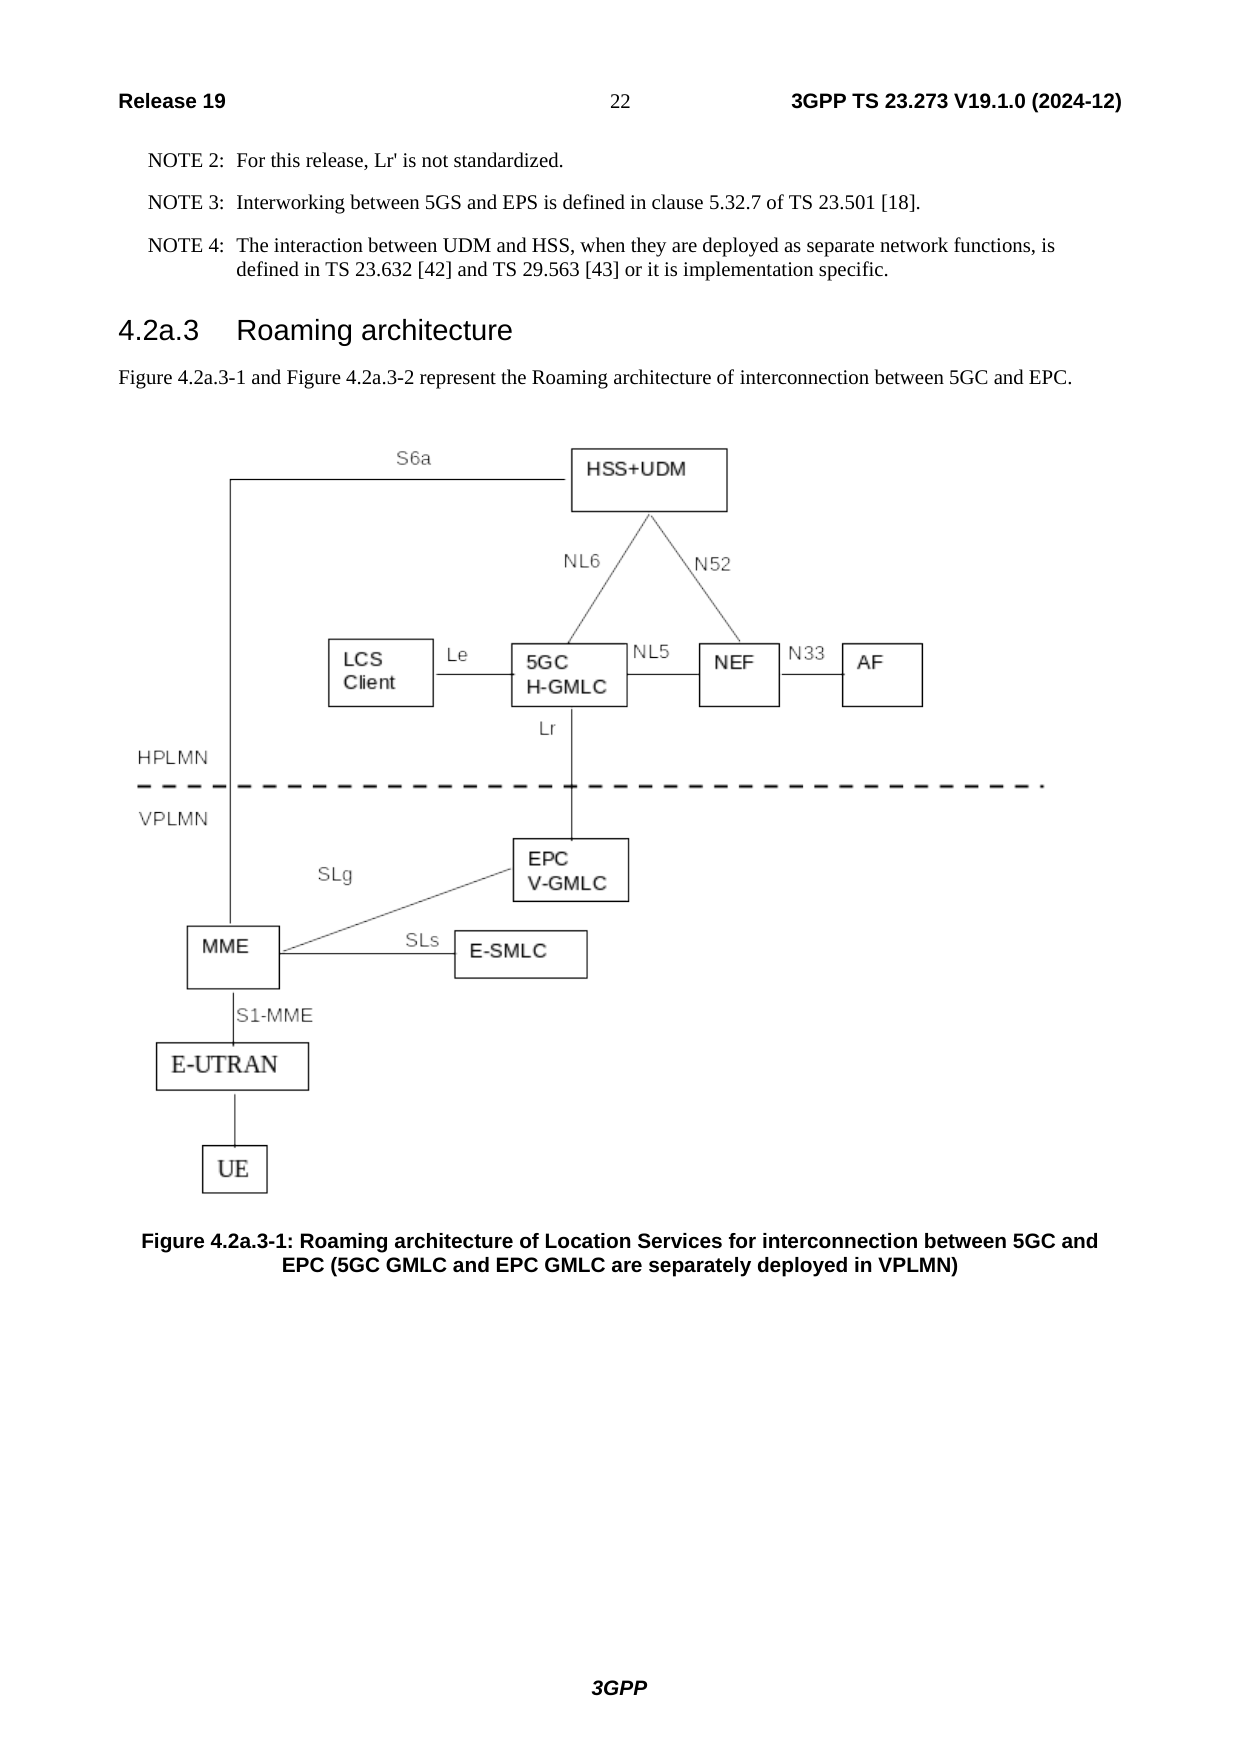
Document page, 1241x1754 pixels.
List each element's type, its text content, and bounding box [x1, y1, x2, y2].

text Figure 4.2a.3-1 and Figure 4.2a.3-2 represent the Roaming architecture of interconnection between 5GC and EPC. [118, 365, 1122, 389]
text NOTE 4: The interaction between UDM and HSS, when they are deployed as separate network functions, is defined in TS 23.632 [42] and TS 29.563 [43] or it is implementation specific. [148, 233, 1122, 281]
subtitle 4.2a.3 Roaming architecture [118, 312, 1122, 346]
text Figure 4.2a.3-1: Roaming architecture of Location Services for interconnection between 5GC and EPC (5GC GMLC and EPC GMLC are separately deployed in VPLMN) [118, 1229, 1122, 1277]
text NOTE 2: For this release, Lr' is not standardized. [148, 147, 1122, 172]
text NOTE 3: Interworking between 5GS and EPS is defined in clause 5.32.7 of TS 23.501 [18]. [148, 190, 1122, 214]
